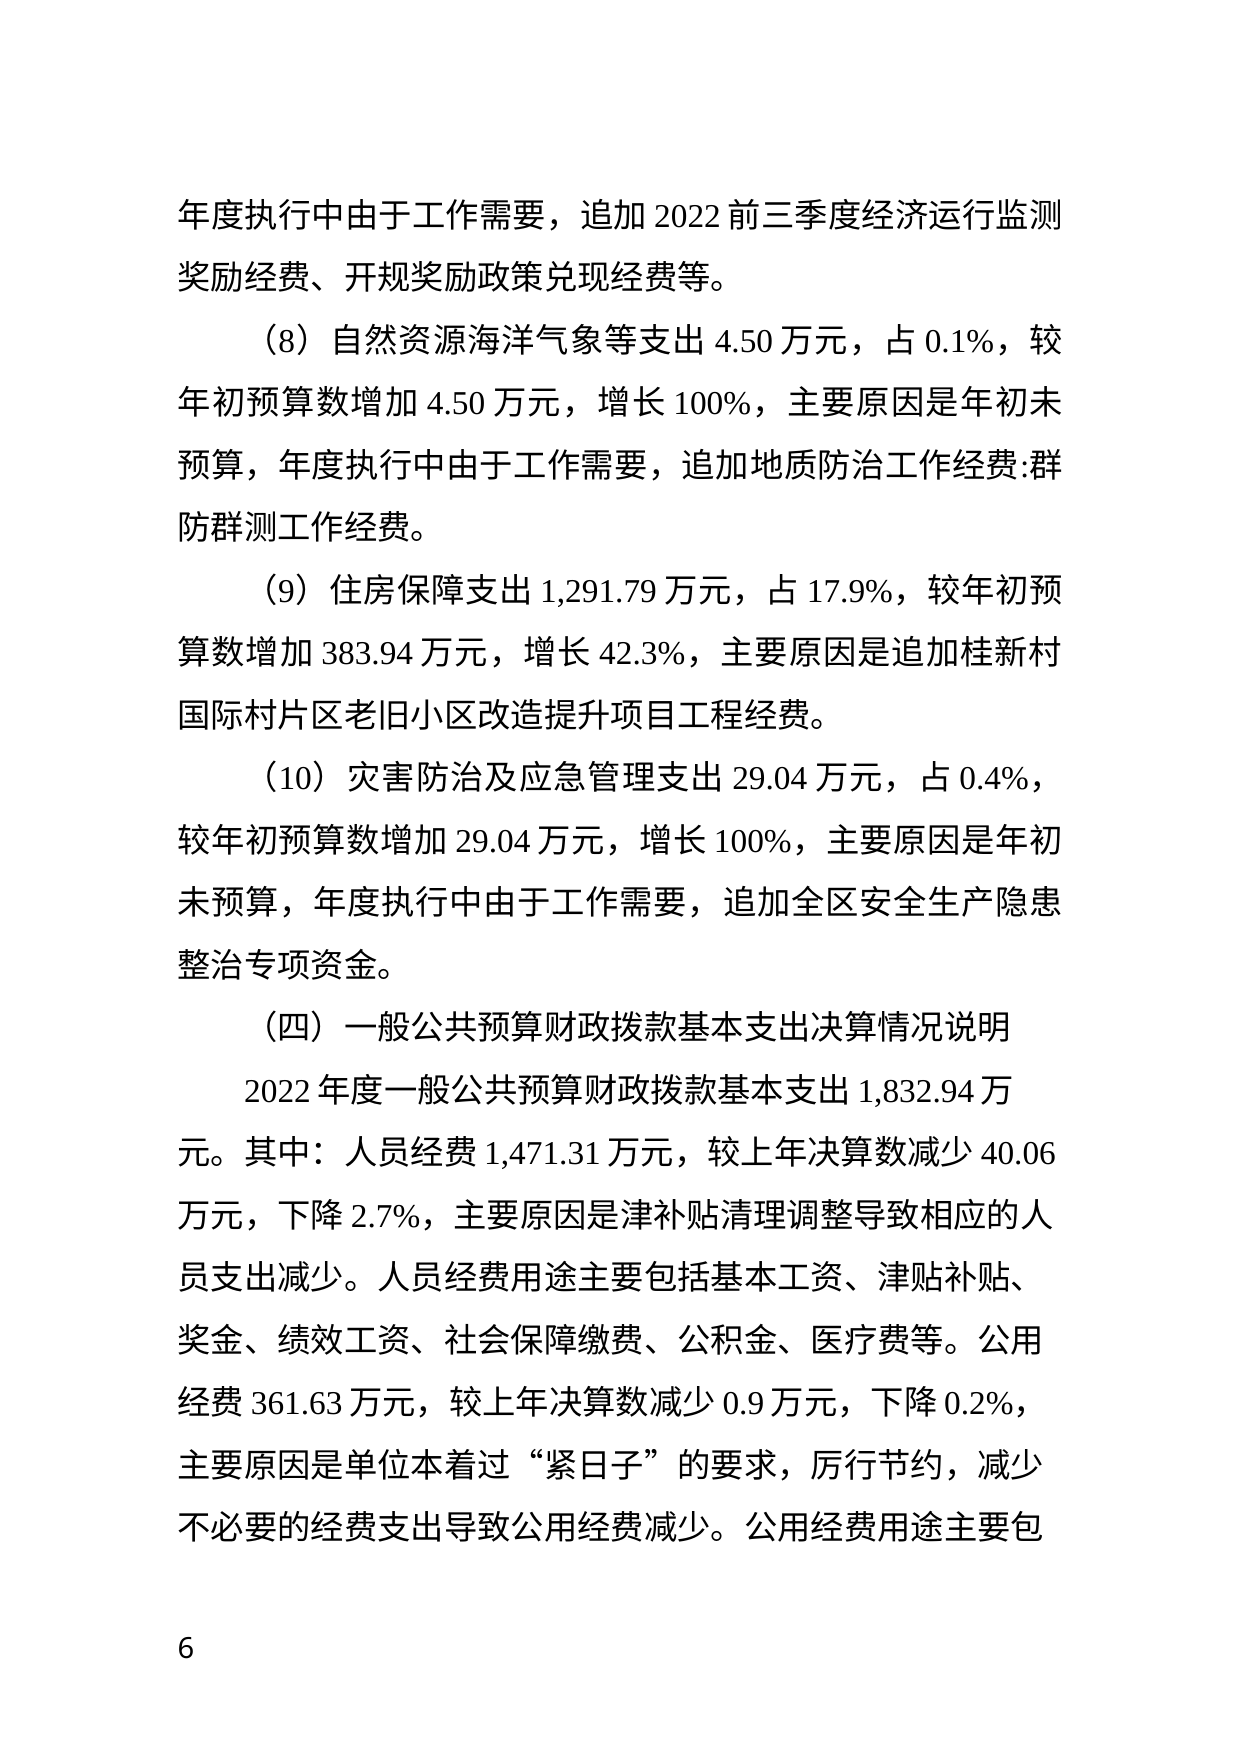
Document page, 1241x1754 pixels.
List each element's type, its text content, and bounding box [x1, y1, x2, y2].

list （10）灾害防治及应急管理支出29.04万元，占0.4%，较年初预算数增加29.04万元，增长100%，主要原因是年初未预算，年度执行中由于工作需要，追加全区安全生产隐患整治专项资金。 [177, 740, 1063, 990]
list （9）住房保障支出1,291.79万元，占17.9%，较年初预算数增加383.94万元，增长42.3%，主要原因是追加桂新村国际村片区老旧小区改造提升项目工程经费。 [177, 552, 1063, 740]
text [177, 1052, 1063, 1552]
text （四）一般公共预算财政拨款基本支出决算情况说明 [177, 990, 1063, 1052]
list （8）自然资源海洋气象等支出4.50万元，占0.1%，较年初预算数增加4.50万元，增长100%，主要原因是年初未预算，年度执行中由于工作需要，追加地质防治工作经费:群防群测工作经费。 [177, 302, 1063, 552]
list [177, 177, 1063, 302]
